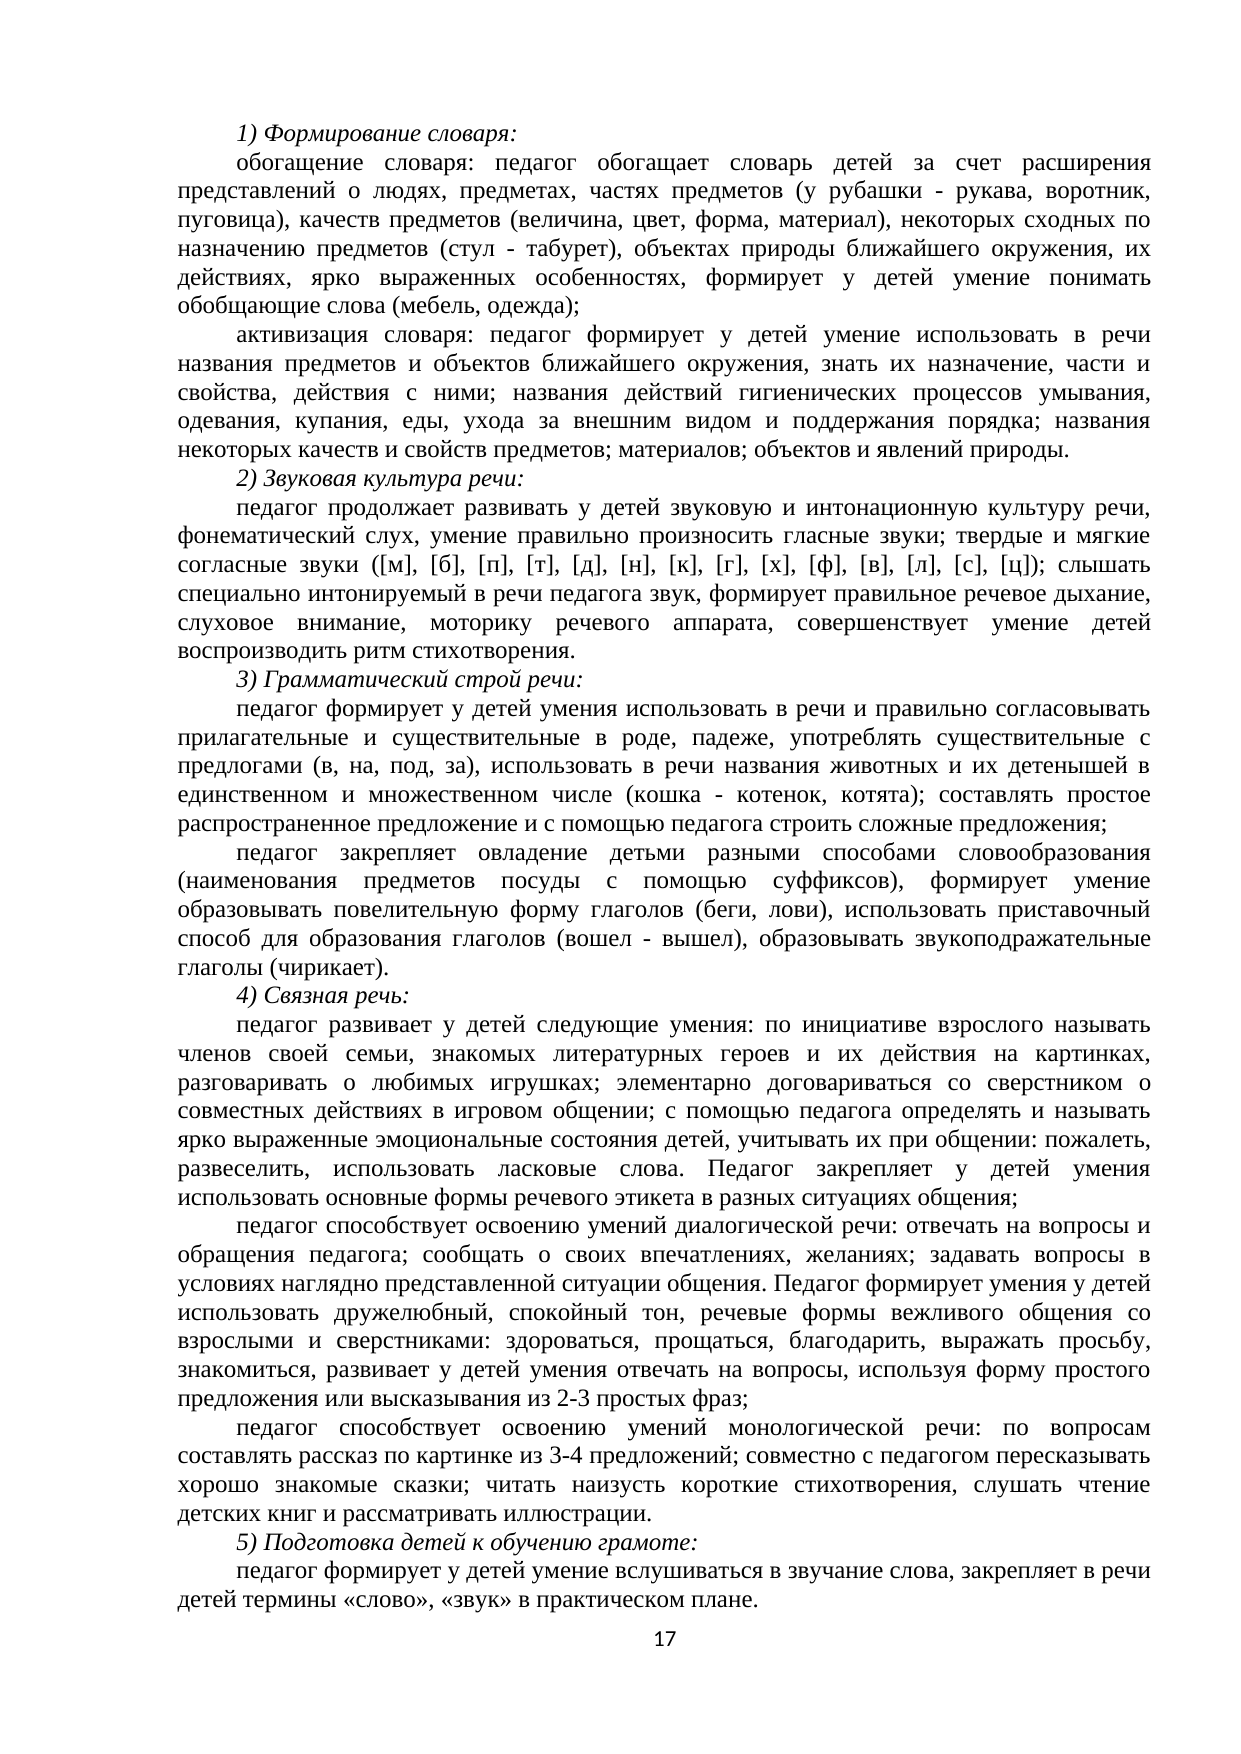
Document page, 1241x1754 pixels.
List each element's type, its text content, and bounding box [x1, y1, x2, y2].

text педагог формирует у детей умения использовать в речи и правильно согласовывать прилагательные и существительные в роде, падеже, употреблять существительные с предлогами (в, на, под, за), использовать в речи названия животных и их детенышей в единственном и множественном числе (кошка - котенок, котята); составлять простое распространенное предложение и с помощью педагога строить сложные предложения; [177, 693, 1152, 837]
text 4) Связная речь: [177, 981, 1152, 1009]
text педагог способствует освоению умений диалогической речи: отвечать на вопросы и обращения педагога; сообщать о своих впечатлениях, желаниях; задавать вопросы в условиях наглядно представленной ситуации общения. Педагог формирует умения у детей использовать дружелюбный, спокойный тон, речевые формы вежливого общения со взрослыми и сверстниками: здороваться, прощаться, благодарить, выражать просьбу, знакомиться, развивает у детей умения отвечать на вопросы, используя форму простого предложения или высказывания из 2-3 простых фраз; [177, 1211, 1152, 1412]
text педагог формирует у детей умение вслушиваться в звучание слова, закрепляет в речи детей термины «слово», «звук» в практическом плане. [177, 1556, 1152, 1613]
text 2) Звуковая культура речи: [177, 463, 1152, 492]
text обогащение словаря: педагог обогащает словарь детей за счет расширения представлений о людях, предметах, частях предметов (у рубашки - рукава, воротник, пуговица), качеств предметов (величина, цвет, форма, материал), некоторых сходных по назначению предметов (стул - табурет), объектах природы ближайшего окружения, их действиях, ярко выраженных особенностях, формирует у детей умение понимать обобщающие слова (мебель, одежда); [177, 147, 1152, 319]
text педагог развивает у детей следующие умения: по инициативе взрослого называть членов своей семьи, знакомых литературных героев и их действия на картинках, разговаривать о любимых игрушках; элементарно договариваться со сверстником о совместных действиях в игровом общении; с помощью педагога определять и называть ярко выраженные эмоциональные состояния детей, учитывать их при общении: пожалеть, развеселить, использовать ласковые слова. Педагог закрепляет у детей умения использовать основные формы речевого этикета в разных ситуациях общения; [177, 1009, 1152, 1211]
text 3) Грамматический строй речи: [177, 664, 1152, 693]
text активизация словаря: педагог формирует у детей умение использовать в речи названия предметов и объектов ближайшего окружения, знать их назначение, части и свойства, действия с ними; названия действий гигиенических процессов умывания, одевания, купания, еды, ухода за внешним видом и поддержания порядка; названия некоторых качеств и свойств предметов; материалов; объектов и явлений природы. [177, 319, 1152, 463]
text педагог закрепляет овладение детьми разными способами словообразования (наименования предметов посуды с помощью суффиксов), формирует умение образовывать повелительную форму глаголов (беги, лови), использовать приставочный способ для образования глаголов (вошел - вышел), образовывать звукоподражательные глаголы (чирикает). [177, 837, 1152, 981]
text 5) Подготовка детей к обучению грамоте: [177, 1527, 1152, 1556]
text 1) Формирование словаря: [177, 118, 1152, 147]
text педагог продолжает развивать у детей звуковую и интонационную культуру речи, фонематический слух, умение правильно произносить гласные звуки; твердые и мягкие согласные звуки ([м], [б], [п], [т], [д], [н], [к], [г], [х], [ф], [в], [л], [с], [ц]); слышать специально интонируемый в речи педагога звук, формирует правильное речевое дыхание, слуховое внимание, моторику речевого аппарата, совершенствует умение детей воспроизводить ритм стихотворения. [177, 492, 1152, 664]
text педагог способствует освоению умений монологической речи: по вопросам составлять рассказ по картинке из 3-4 предложений; совместно с педагогом пересказывать хорошо знакомые сказки; читать наизусть короткие стихотворения, слушать чтение детских книг и рассматривать иллюстрации. [177, 1412, 1152, 1527]
